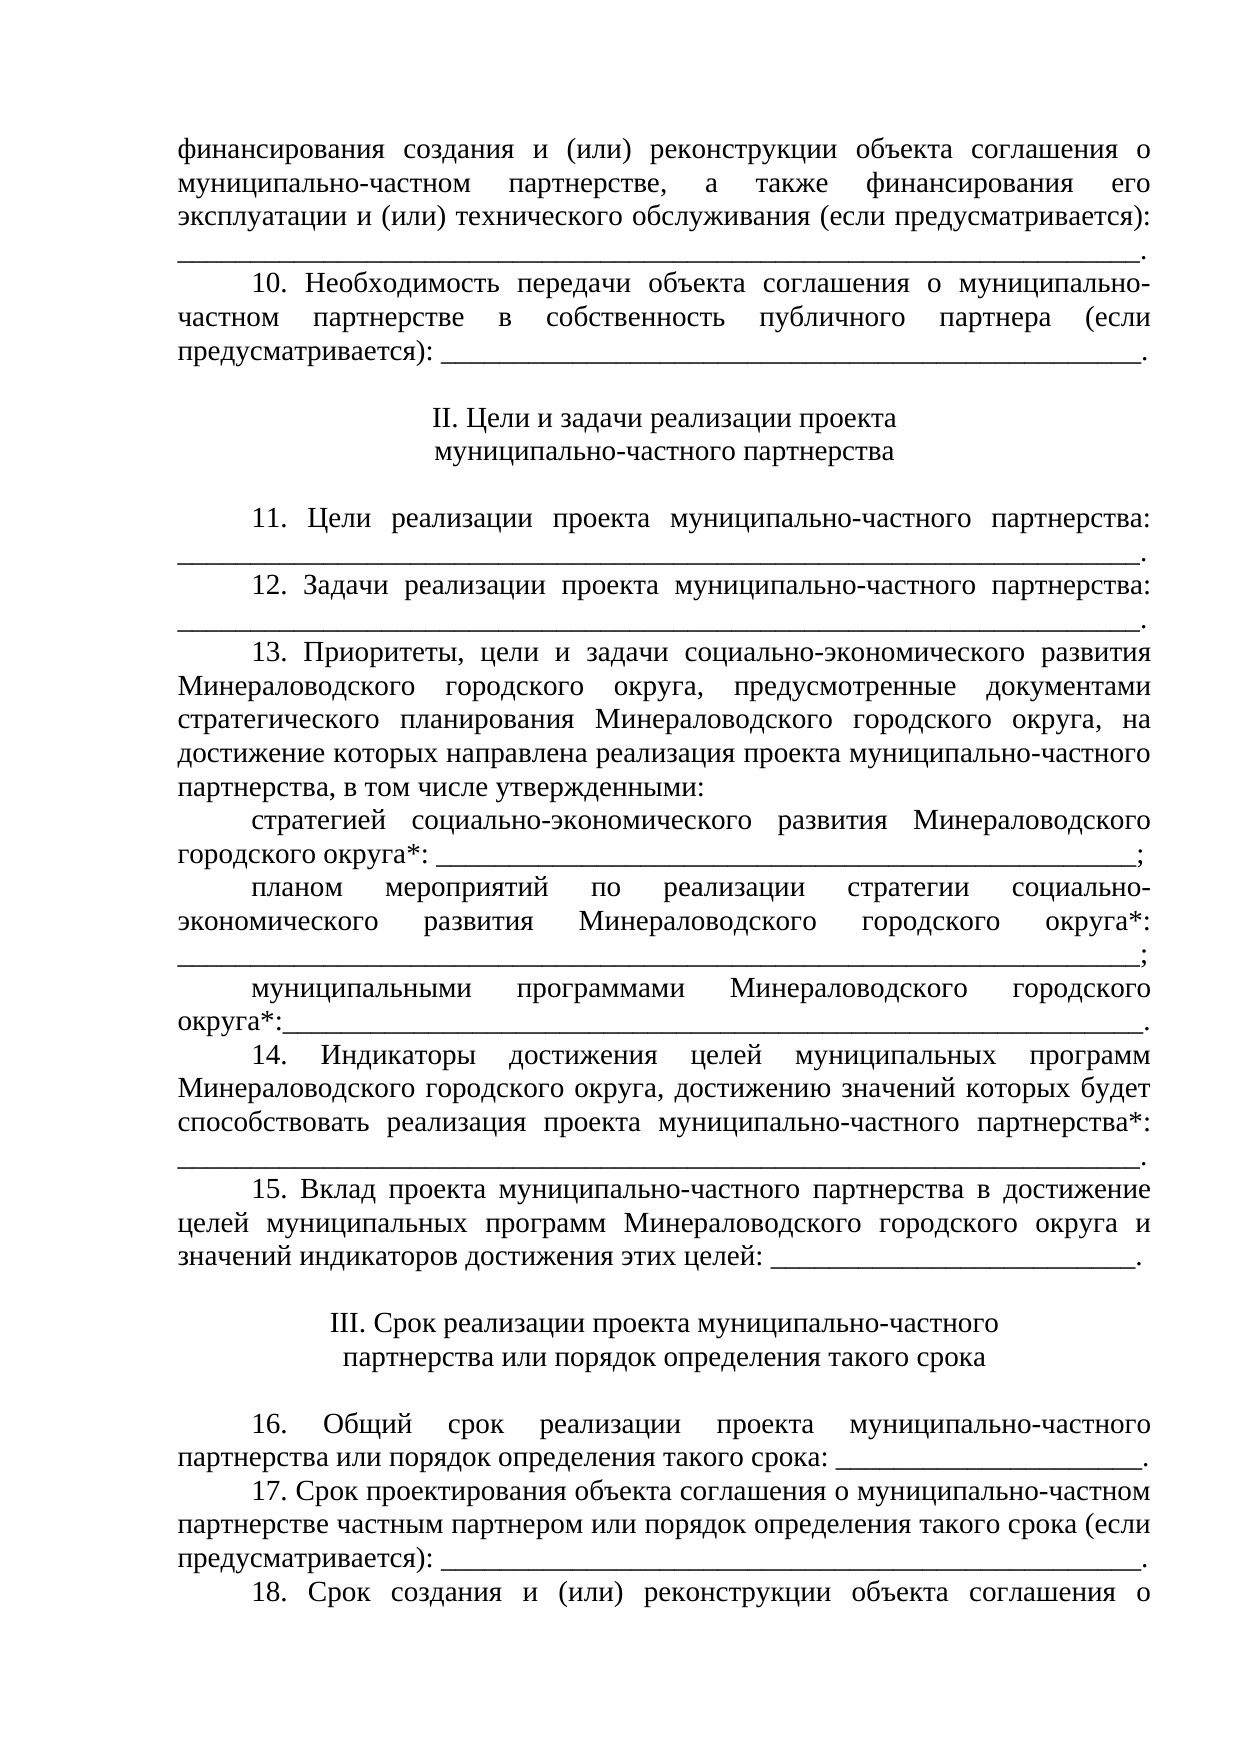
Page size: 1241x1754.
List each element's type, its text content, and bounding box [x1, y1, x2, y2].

text III. Срок реализации проекта муниципально-частного [177, 1305, 1152, 1339]
text партнерства или порядок определения такого срока [177, 1339, 1152, 1372]
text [177, 131, 1152, 266]
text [177, 1574, 1152, 1607]
text 12. Задачи реализации проекта муниципально-частного партнерства: __________________________________________________________________. [177, 567, 1152, 634]
text муниципально-частного партнерства [177, 433, 1152, 467]
text 11. Цели реализации проекта муниципально-частного партнерства: __________________________________________________________________. [177, 500, 1152, 567]
text 17. Срок проектирования объекта соглашения о муниципально-частном партнерстве частным партнером или порядок определения такого срока (если предусматривается): ________________________________________________. [177, 1473, 1152, 1574]
text стратегией социально-экономического развития Минераловодского городского округа*: ________________________________________________; [177, 802, 1152, 869]
text 14. Индикаторы достижения целей муниципальных программ Минераловодского городского округа, достижению значений которых будет способствовать реализация проекта муниципально-частного партнерства*: __________________________________________________________________. [177, 1037, 1152, 1171]
text 15. Вклад проекта муниципально-частного партнерства в достижение целей муниципальных программ Минераловодского городского округа и значений индикаторов достижения этих целей: _________________________. [177, 1171, 1152, 1272]
text муниципальными программами Минераловодского городского округа*:___________________________________________________________. [177, 970, 1152, 1037]
text II. Цели и задачи реализации проекта [177, 400, 1152, 433]
text 10. Необходимость передачи объекта соглашения о муниципально-частном партнерстве в собственность публичного партнера (если предусматривается): ________________________________________________. [177, 266, 1152, 366]
text планом мероприятий по реализации стратегии социально-экономического развития Минераловодского городского округа*: __________________________________________________________________; [177, 869, 1152, 970]
text 13. Приоритеты, цели и задачи социально-экономического развития Минераловодского городского округа, предусмотренные документами стратегического планирования Минераловодского городского округа, на достижение которых направлена реализация проекта муниципально-частного партнерства, в том числе утвержденными: [177, 634, 1152, 802]
text 16. Общий срок реализации проекта муниципально-частного партнерства или порядок определения такого срока: _____________________. [177, 1406, 1152, 1473]
